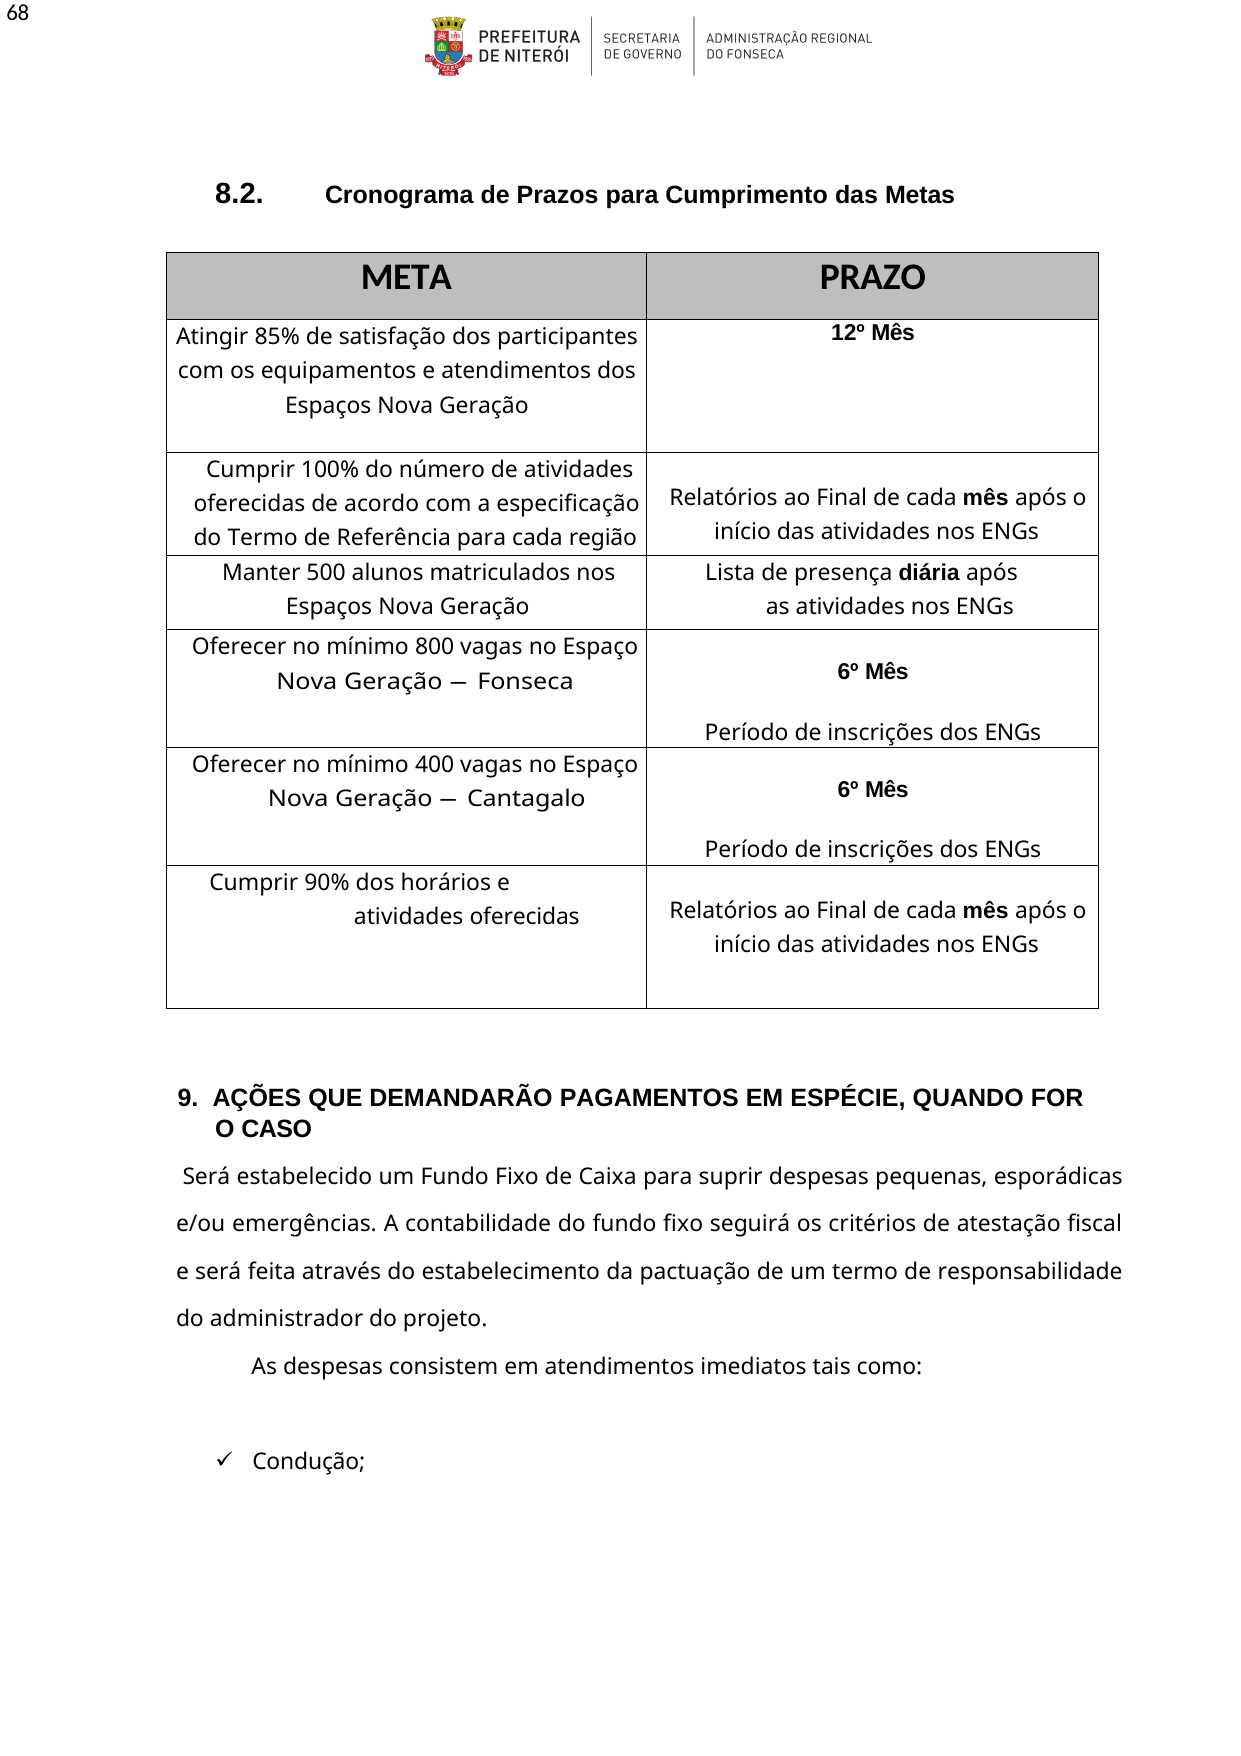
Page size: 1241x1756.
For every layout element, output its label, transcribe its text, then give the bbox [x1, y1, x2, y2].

table_header PRAZO [647, 253, 1098, 319]
text As despesas consistem em atendimentos imediatos tais como: [251, 1349, 1142, 1381]
table_cell 6º Mês Período de inscrições dos ENGs [647, 748, 1098, 864]
list Cronograma de Prazos para Cumprimento das Metas [215, 176, 1142, 209]
picture [397, 0, 899, 93]
table_cell Oferecer no mínimo 800 vagas no Espaço Nova Geração – Fonseca [167, 630, 646, 747]
table_cell Oferecer no mínimo 400 vagas no Espaço Nova Geração – Cantagalo [167, 748, 646, 864]
table_cell Relatórios ao Final de cada mês após o início das atividades nos ENGs [647, 453, 1098, 555]
table_cell Cumprir 100% do número de atividades oferecidas de acordo com a especificação do Termo de Referência para cada região [167, 453, 646, 555]
table_cell Manter 500 alunos matriculados nos Espaços Nova Geração [167, 556, 646, 629]
table_cell Lista de presença diária após as atividades nos ENGs [647, 556, 1098, 629]
table_cell Atingir 85% de satisfação dos participantes com os equipamentos e atendimentos dos Espaços Nova Geração [167, 320, 646, 452]
table_cell Cumprir 90% dos horários e atividades oferecidas [167, 866, 646, 1008]
table_cell 6º Mês Período de inscrições dos ENGs [647, 630, 1098, 747]
text Será estabelecido um Fundo Fixo de Caixa para suprir despesas pequenas, esporádicas e/ou emergências. A contabilidade do fundo fixo seguirá os critérios de atestação fiscal e será feita através do estabelecimento da pactuação de um termo de responsabilidade do administrador do projeto. [176, 1159, 1124, 1333]
table_cell 12º Mês [647, 320, 1098, 452]
list Condução; [215, 1445, 1142, 1476]
table_cell Relatórios ao Final de cada mês após o início das atividades nos ENGs [647, 866, 1098, 1008]
subtitle AÇÕES QUE DEMANDARÃO PAGAMENTOS EM ESPÉCIE, QUANDO FOR O CASO [177, 1082, 1110, 1142]
table_header META [167, 253, 646, 319]
